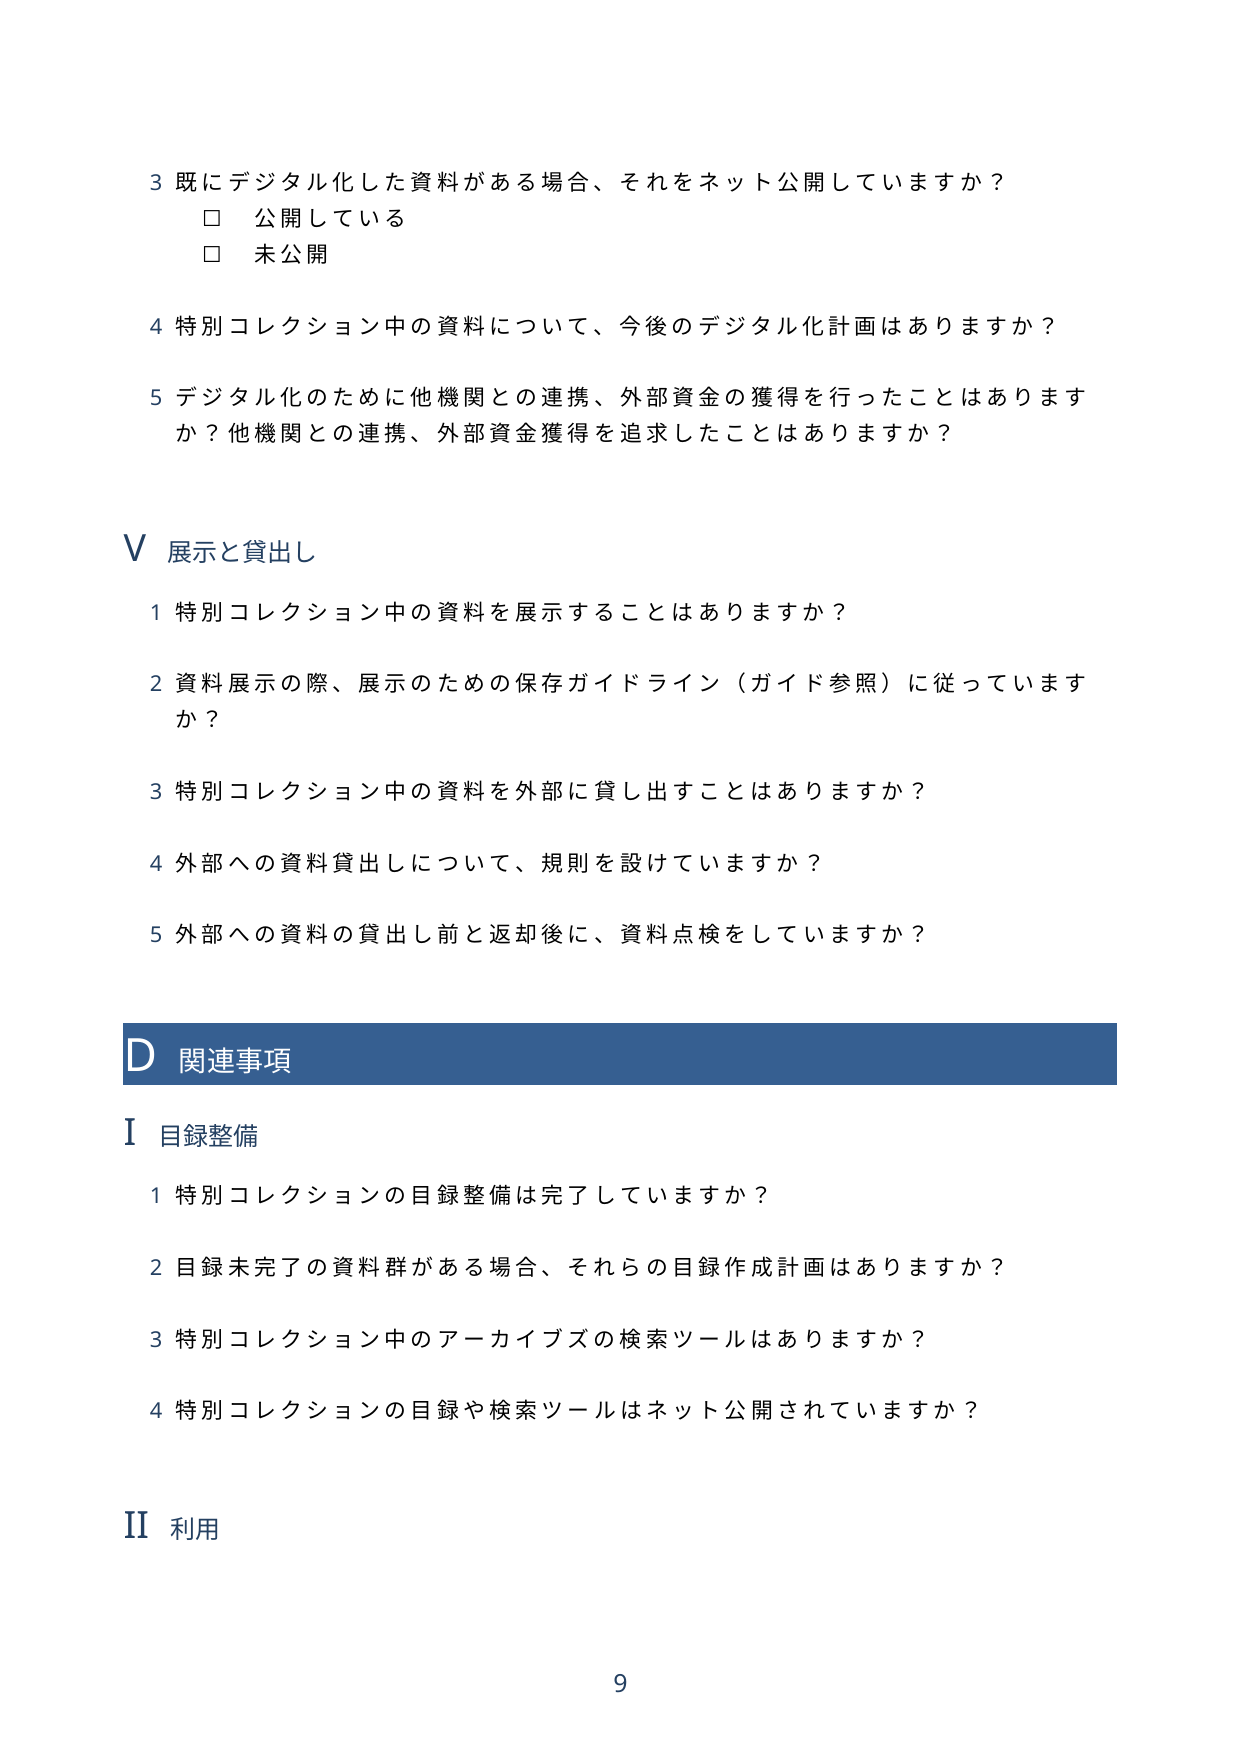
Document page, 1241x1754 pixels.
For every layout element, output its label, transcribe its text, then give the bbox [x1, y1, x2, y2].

text 3 既にデジタル化した資料がある場合、それをネット公開していますか？ [138, 163, 1117, 199]
text D 関連事項 [123, 1023, 1117, 1085]
text 1 特別コレクションの目録整備は完了していますか？ [138, 1176, 1117, 1212]
text 公開している [197, 199, 1117, 235]
text 未公開 [197, 235, 1117, 271]
text 4 特別コレクションの目録や検索ツールはネット公開されていますか？ [138, 1391, 1117, 1427]
text 2 目録未完了の資料群がある場合、それらの目録作成計画はありますか？ [138, 1248, 1117, 1284]
text 2 資料展示の際、展示のための保存ガイドライン（ガイド参照）に従っていますか？ [138, 664, 1117, 736]
text 5 外部への資料の貸出し前と返却後に、資料点検をしていますか？ [138, 915, 1117, 951]
text 5 デジタル化のために他機関との連携、外部資金の獲得を行ったことはありますか？他機関との連携、外部資金獲得を追求したことはありますか？ [138, 378, 1117, 450]
text 3 特別コレクション中のアーカイブズの検索ツールはありますか？ [138, 1319, 1117, 1355]
text 1 特別コレクション中の資料を展示することはありますか？ [138, 593, 1117, 629]
text 4 外部への資料貸出しについて、規則を設けていますか？ [138, 844, 1117, 879]
text II 利用 [123, 1499, 1117, 1550]
text 4 特別コレクション中の資料について、今後のデジタル化計画はありますか？ [138, 307, 1117, 343]
text I 目録整備 [123, 1105, 1117, 1156]
text V 展示と貸出し [123, 522, 1117, 573]
text 3 特別コレクション中の資料を外部に貸し出すことはありますか？ [138, 772, 1117, 808]
